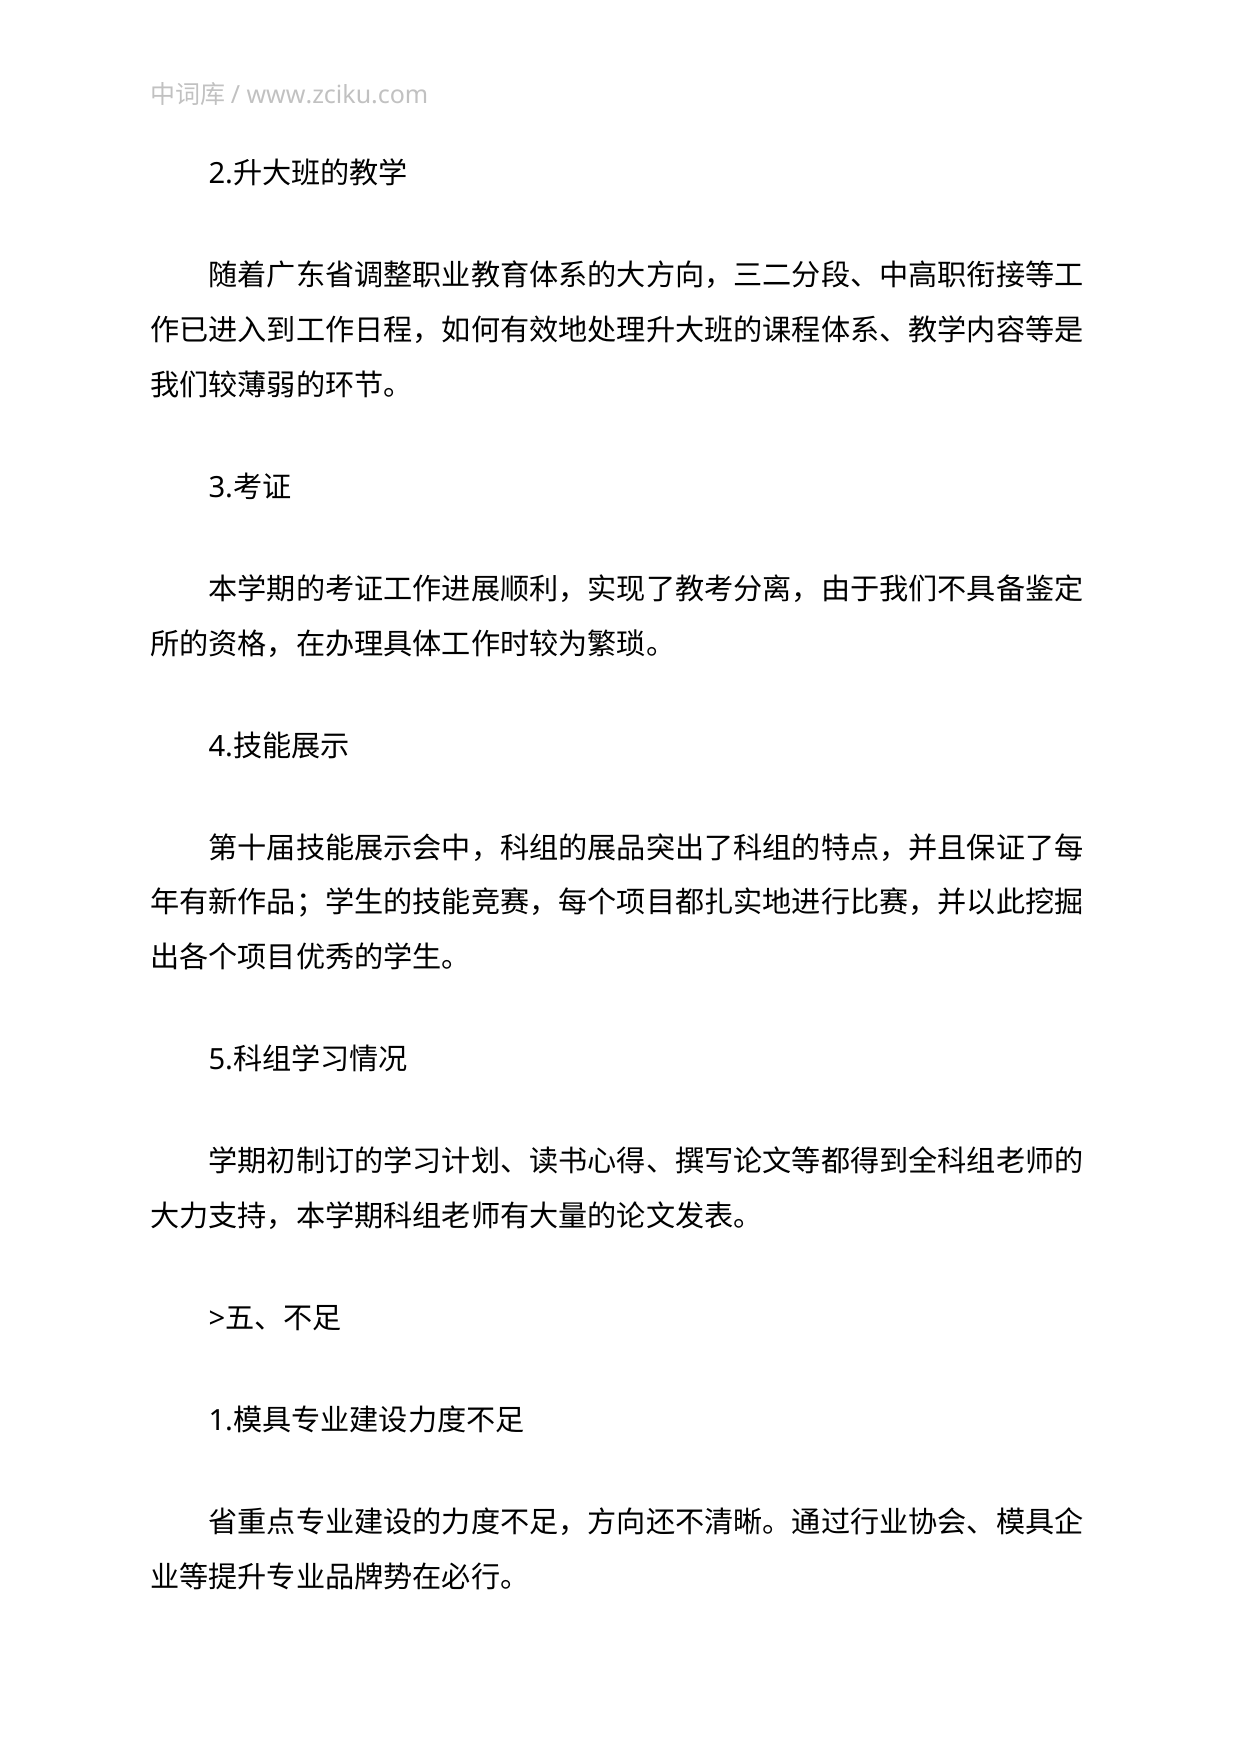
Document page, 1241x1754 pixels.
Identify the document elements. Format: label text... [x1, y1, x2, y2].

text 3.考证 [150, 463, 1090, 506]
text >五、不足 [150, 1294, 1090, 1337]
text 随着广东省调整职业教育体系的大方向，三二分段、中高职衔接等工作已进入到工作日程，如何有效地处理升大班的课程体系、教学内容等是我们较薄弱的环节。 [150, 252, 1090, 404]
text 1.模具专业建设力度不足 [150, 1396, 1090, 1439]
text 省重点专业建设的力度不足，方向还不清晰。通过行业协会、模具企业等提升专业品牌势在必行。 [150, 1498, 1090, 1596]
text 本学期的考证工作进展顺利，实现了教考分离，由于我们不具备鉴定所的资格，在办理具体工作时较为繁琐。 [150, 566, 1090, 663]
text 5.科组学习情况 [150, 1036, 1090, 1078]
text 4.技能展示 [150, 722, 1090, 764]
text 第十届技能展示会中，科组的展品突出了科组的特点，并且保证了每年有新作品；学生的技能竞赛，每个项目都扎实地进行比赛，并以此挖掘出各个项目优秀的学生。 [150, 824, 1090, 976]
text 2.升大班的教学 [150, 150, 1090, 192]
text 学期初制订的学习计划、读书心得、撰写论文等都得到全科组老师的大力支持，本学期科组老师有大量的论文发表。 [150, 1138, 1090, 1235]
